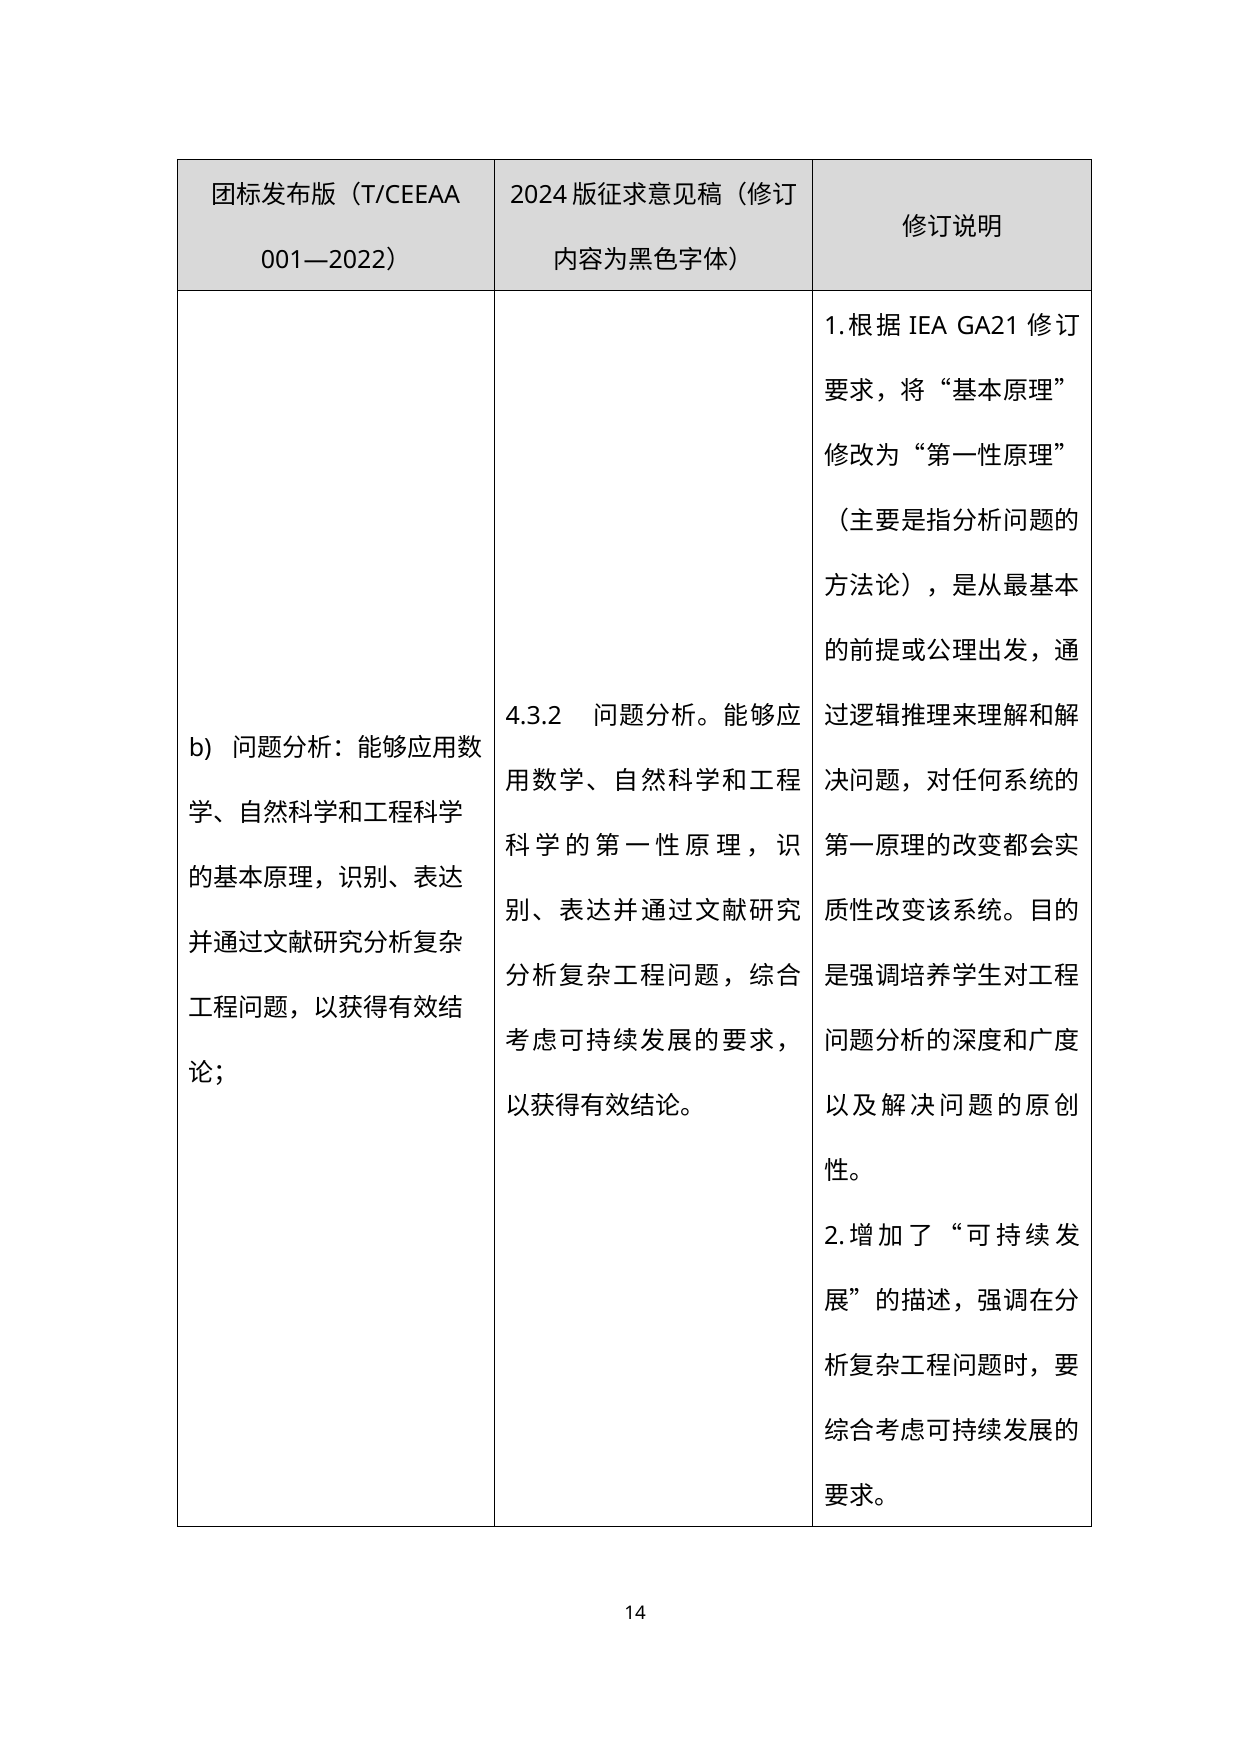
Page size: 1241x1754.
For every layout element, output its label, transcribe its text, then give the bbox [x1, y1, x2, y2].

table_cell b) 问题分析：能够应用数学、自然科学和工程科学的基本原理，识别、表达并通过文献研究分析复杂工程问题，以获得有效结论； [178, 291, 494, 1526]
table_header 团标发布版（T/CEEAA 001—2022） [178, 160, 494, 290]
table_header 修订说明 [813, 160, 1091, 290]
table_cell 4.3.2 问题分析。能够应用数学、自然科学和工程科学的第一性原理，识别、表达并通过文献研究分析复杂工程问题，综合考虑可持续发展的要求，以获得有效结论。 [495, 291, 812, 1526]
table_cell 1.根据IEA GA21修订要求，将“基本原理”修改为“第一性原理”（主要是指分析问题的方法论），是从最基本的前提或公理出发，通过逻辑推理来理解和解决问题，对任何系统的第一原理的改变都会实质性改变该系统。目的是强调培养学生对工程问题分析的深度和广度以及解决问题的原创性。 2.增加了“可持续发展”的描述，强调在分析复杂工程问题时，要综合考虑可持续发展的要求。 [813, 291, 1091, 1526]
table_header 2024版征求意见稿（修订内容为黑色字体） [495, 160, 812, 290]
